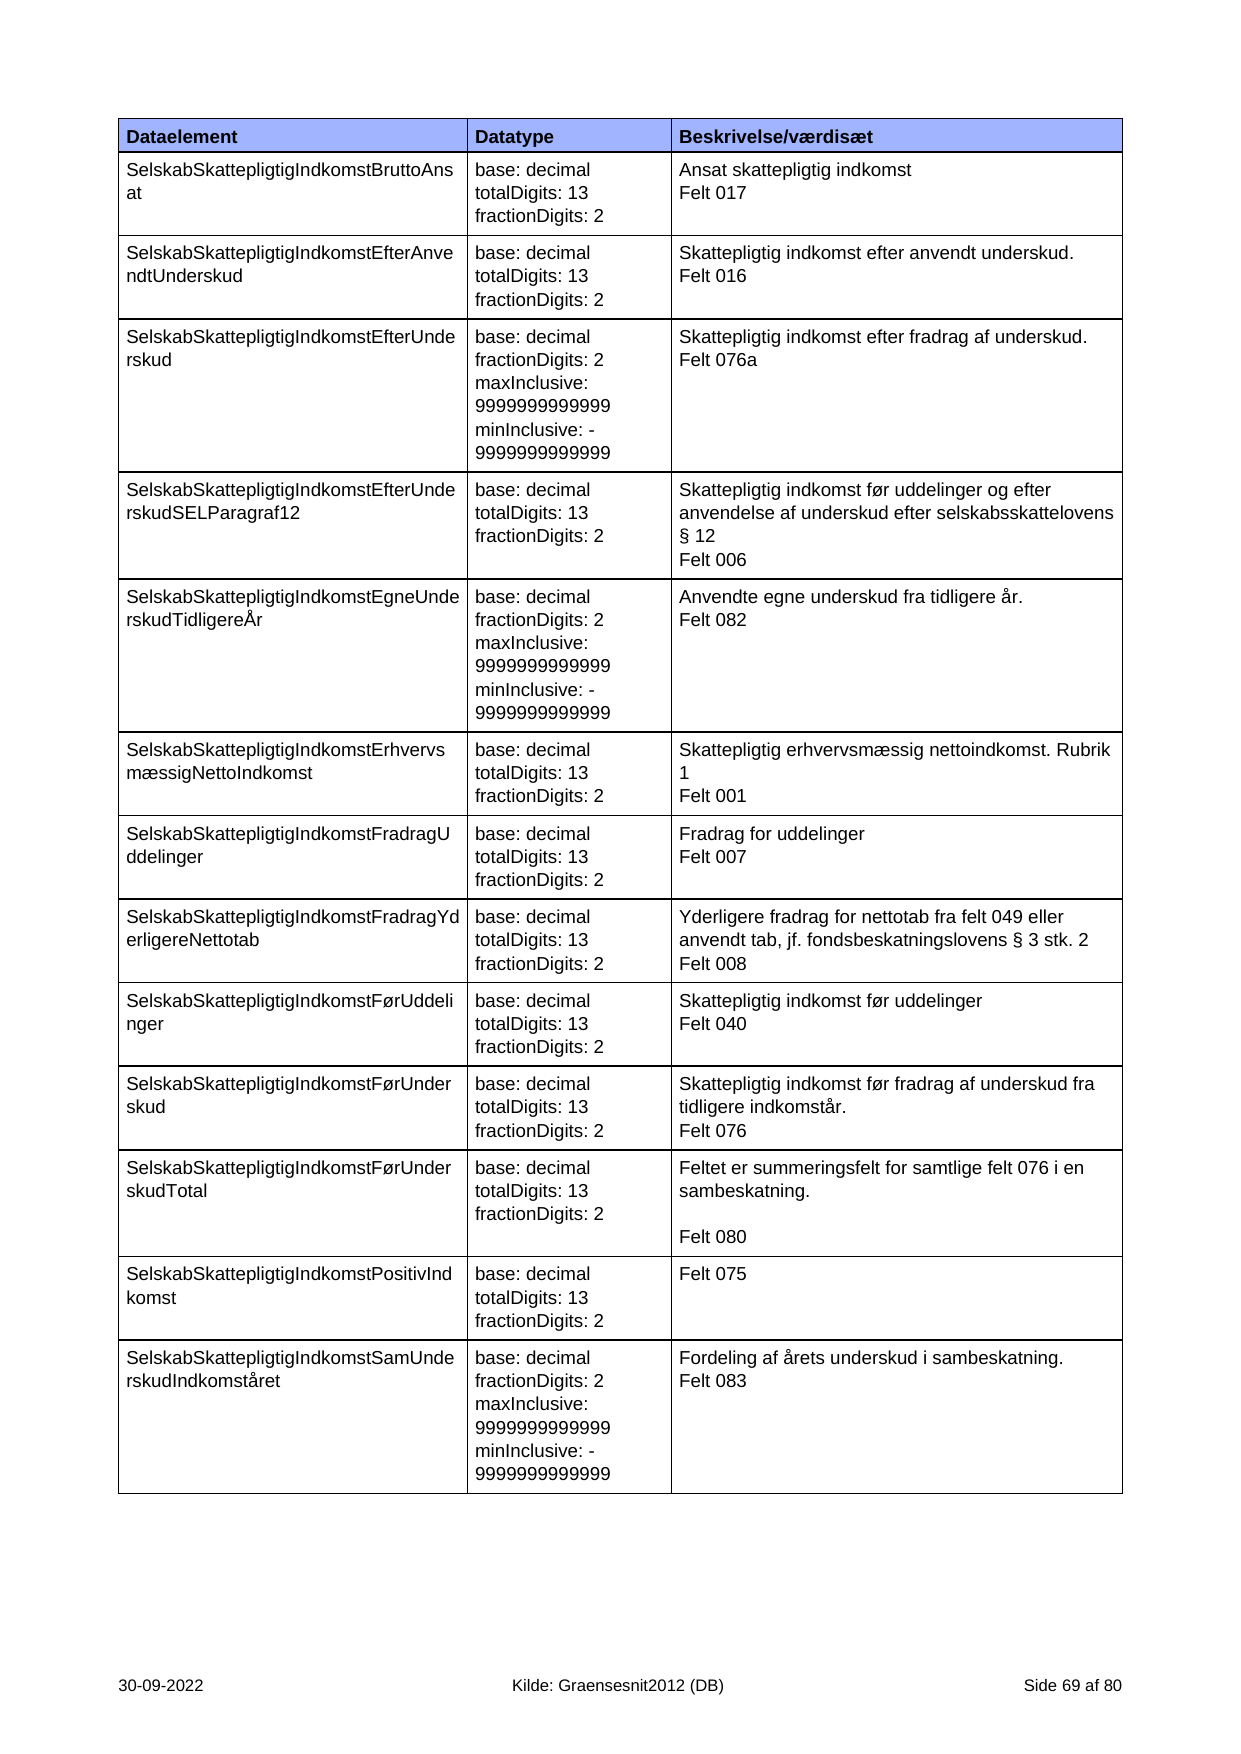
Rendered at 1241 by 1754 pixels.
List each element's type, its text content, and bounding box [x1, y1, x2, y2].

table_cell base: decimal totalDigits: 13 fractionDigits: 2 [468, 1151, 671, 1256]
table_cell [468, 1341, 671, 1492]
table_cell SelskabSkattepligtigIndkomstEfterUnderskudSELParagraf12 [119, 473, 467, 578]
table_cell SelskabSkattepligtigIndkomstFørUnderskudTotal [119, 1151, 467, 1256]
table_cell Fradrag for uddelinger Felt 007 [672, 816, 1122, 898]
table_cell base: decimal fractionDigits: 2 maxInclusive: 9999999999999 minInclusive: -9999999999999 [468, 580, 671, 731]
table_cell Skattepligtig erhvervsmæssig nettoindkomst. Rubrik 1 Felt 001 [672, 733, 1122, 815]
table_cell base: decimal totalDigits: 13 fractionDigits: 2 [468, 236, 671, 318]
table_header Datatype [468, 119, 671, 151]
table_cell Skattepligtig indkomst efter fradrag af underskud. Felt 076a [672, 320, 1122, 471]
table_cell Fordeling af årets underskud i sambeskatning. Felt 083 [672, 1341, 1122, 1492]
table_cell base: decimal totalDigits: 13 fractionDigits: 2 [468, 1067, 671, 1149]
table_cell Skattepligtig indkomst før fradrag af underskud fra tidligere indkomstår. Felt 076 [672, 1067, 1122, 1149]
table_cell base: decimal totalDigits: 13 fractionDigits: 2 [468, 473, 671, 578]
table_cell SelskabSkattepligtigIndkomstFørUnderskud [119, 1067, 467, 1149]
table_cell Skattepligtig indkomst før uddelinger og efter anvendelse af underskud efter selskabsskattelovens § 12 Felt 006 [672, 473, 1122, 578]
table_cell base: decimal totalDigits: 13 fractionDigits: 2 [468, 1257, 671, 1339]
table_cell Anvendte egne underskud fra tidligere år. Felt 082 [672, 580, 1122, 731]
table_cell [468, 153, 671, 234]
table_cell SelskabSkattepligtigIndkomstEfterUnderskud [119, 320, 467, 471]
table_cell Felt 075 [672, 1257, 1122, 1339]
table_cell SelskabSkattepligtigIndkomstBruttoAnsat [119, 153, 467, 234]
table_header Beskrivelse/værdisæt [672, 119, 1122, 151]
table_cell base: decimal fractionDigits: 2 maxInclusive: 9999999999999 minInclusive: -9999999999999 [468, 320, 671, 471]
table_cell Feltet er summeringsfelt for samtlige felt 076 i en sambeskatning. Felt 080 [672, 1151, 1122, 1256]
table_cell SelskabSkattepligtigIndkomstEfterAnvendtUnderskud [119, 236, 467, 318]
table_cell SelskabSkattepligtigIndkomstFradragYderligereNettotab [119, 900, 467, 982]
table_cell base: decimal totalDigits: 13 fractionDigits: 2 [468, 816, 671, 898]
table_cell base: decimal totalDigits: 13 fractionDigits: 2 [468, 900, 671, 982]
table_cell SelskabSkattepligtigIndkomstFradragUddelinger [119, 816, 467, 898]
table_cell Yderligere fradrag for nettotab fra felt 049 eller anvendt tab, jf. fondsbeskatningslovens § 3 stk. 2 Felt 008 [672, 900, 1122, 982]
table_cell SelskabSkattepligtigIndkomstEgneUnderskudTidligereÅr [119, 580, 467, 731]
table_cell SelskabSkattepligtigIndkomstPositivIndkomst [119, 1257, 467, 1339]
table_cell Skattepligtig indkomst før uddelinger Felt 040 [672, 983, 1122, 1065]
table_cell base: decimal totalDigits: 13 fractionDigits: 2 [468, 983, 671, 1065]
table_cell SelskabSkattepligtigIndkomstSamUnderskudIndkomståret [119, 1341, 467, 1492]
table_header Dataelement [119, 119, 467, 151]
table_cell Skattepligtig indkomst efter anvendt underskud. Felt 016 [672, 236, 1122, 318]
table_cell base: decimal totalDigits: 13 fractionDigits: 2 [468, 733, 671, 815]
table_cell Ansat skattepligtig indkomst Felt 017 [672, 153, 1122, 234]
table_cell SelskabSkattepligtigIndkomstErhvervsmæssigNettoIndkomst [119, 733, 467, 815]
table_cell SelskabSkattepligtigIndkomstFørUddelinger [119, 983, 467, 1065]
